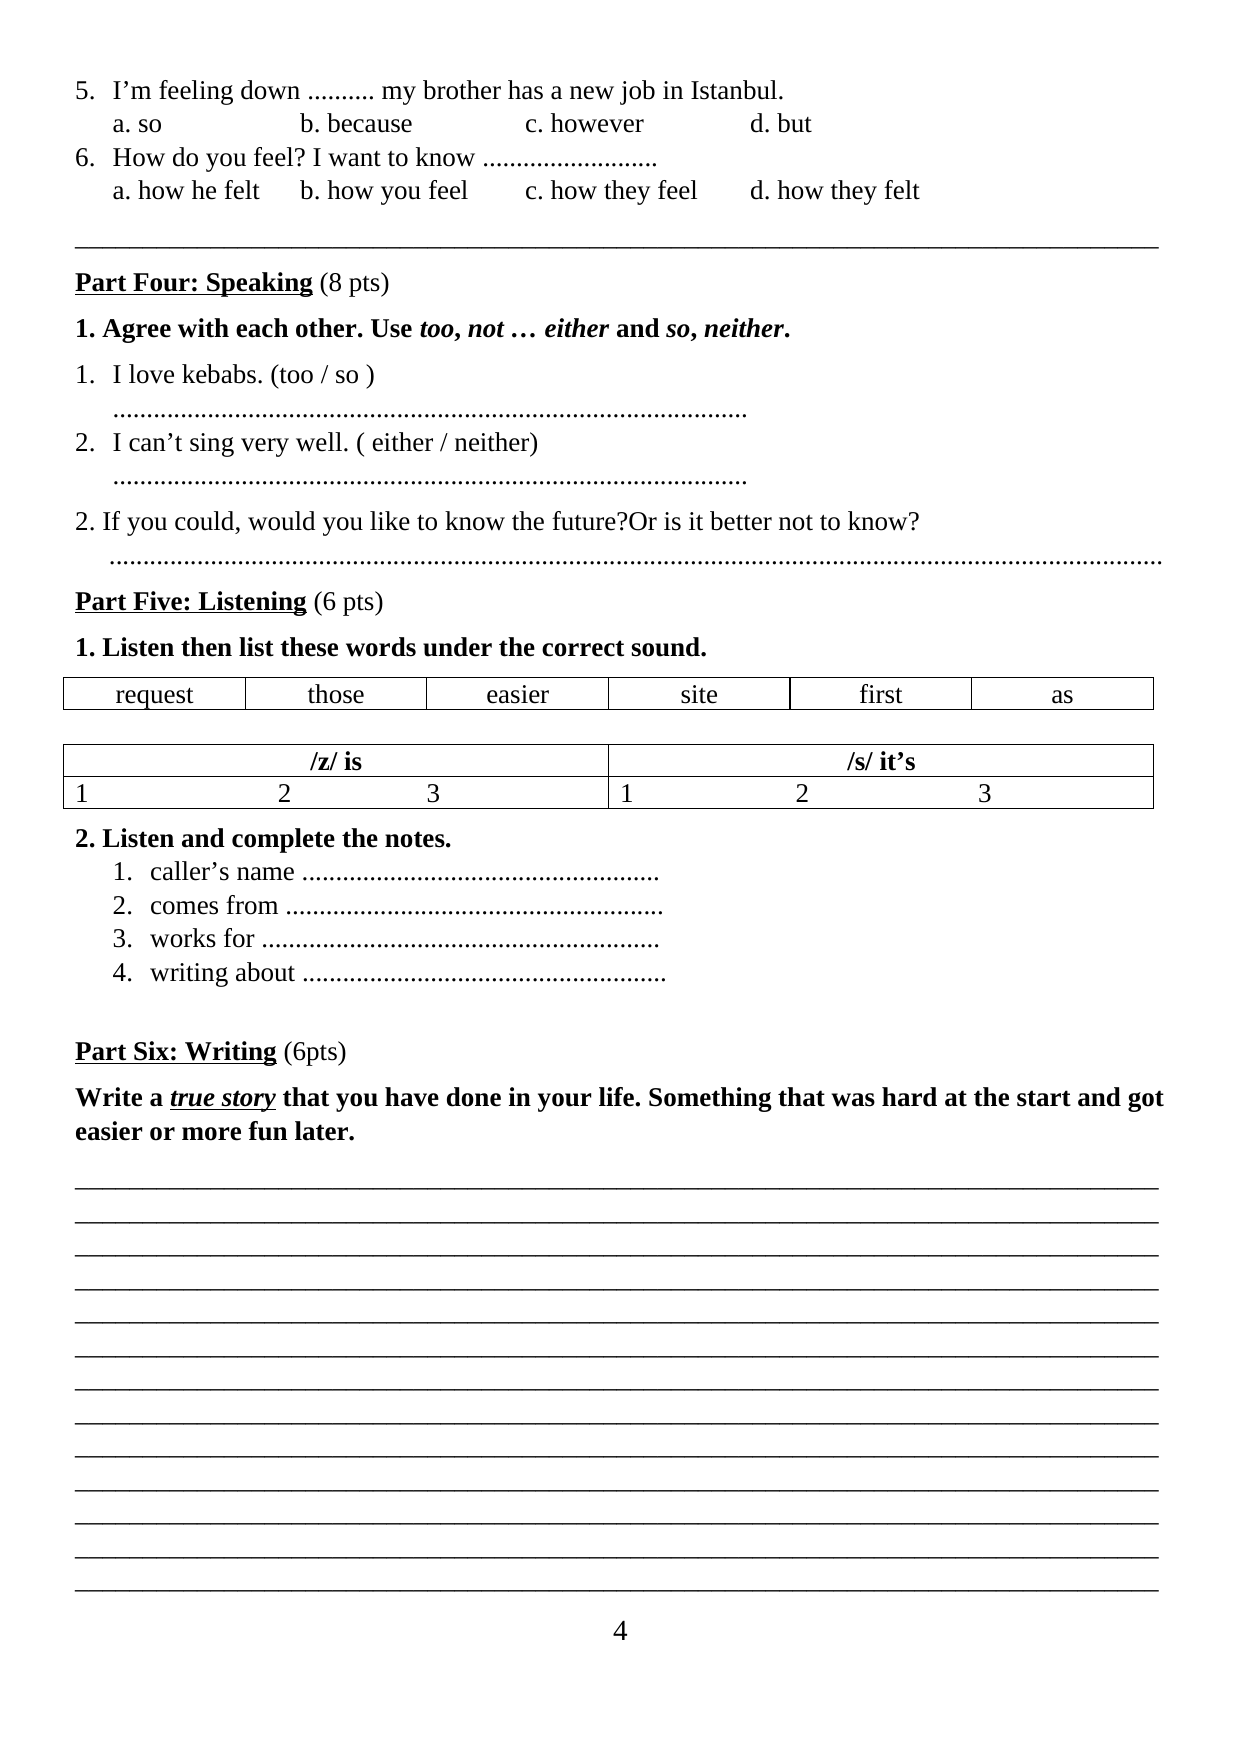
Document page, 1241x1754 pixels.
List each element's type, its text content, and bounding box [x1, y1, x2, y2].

list writing about ...................................................... [112, 956, 1165, 987]
list I can’t sing very well. ( either / neither) .............................................................................................. [75, 426, 1165, 490]
table_header /z/ is [64, 745, 608, 776]
text Part Four: Speaking (8 pts) [75, 267, 1165, 298]
list comes from ........................................................ [112, 889, 1165, 920]
text Part Six: Writing (6pts) [75, 1035, 1165, 1067]
table_header /s/ it’s [609, 745, 1153, 776]
list I love kebabs. (too / so ) .............................................................................................. [75, 359, 1165, 423]
list I’m feeling down .......... my brother has a new job in Istanbul. a. so b. because c. however d. but [75, 74, 1165, 138]
text 1. Agree with each other. Use too, not … either and so, neither. [75, 313, 1165, 344]
text 2. If you could, would you like to know the future?Or is it better not to know? ............................................................................................................................................................ [75, 505, 1165, 570]
text Write a true story that you have done in your life. Something that was hard at the start and got easier or more fun later. [75, 1081, 1165, 1146]
text 2. Listen and complete the notes. [75, 822, 1165, 853]
table_cell 1 2 3 [64, 777, 608, 808]
text ________________________________________________________________________________ [75, 221, 1165, 252]
text Part Five: Listening (6 pts) [75, 585, 1165, 616]
table_header request [64, 678, 245, 709]
table_header site [609, 678, 789, 709]
table_header easier [427, 678, 608, 709]
list caller’s name ..................................................... [112, 855, 1165, 886]
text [75, 1161, 1165, 1595]
table_header first [791, 678, 971, 709]
list How do you feel? I want to know .......................... a. how he felt b. how you feel c. how they feel d. how they felt [75, 141, 1165, 206]
table_header as [972, 678, 1153, 709]
table_header those [246, 678, 426, 709]
list works for ........................................................... [112, 922, 1165, 953]
text 1. Listen then list these words under the correct sound. [75, 631, 1165, 662]
table_cell 1 2 3 [609, 777, 1153, 808]
